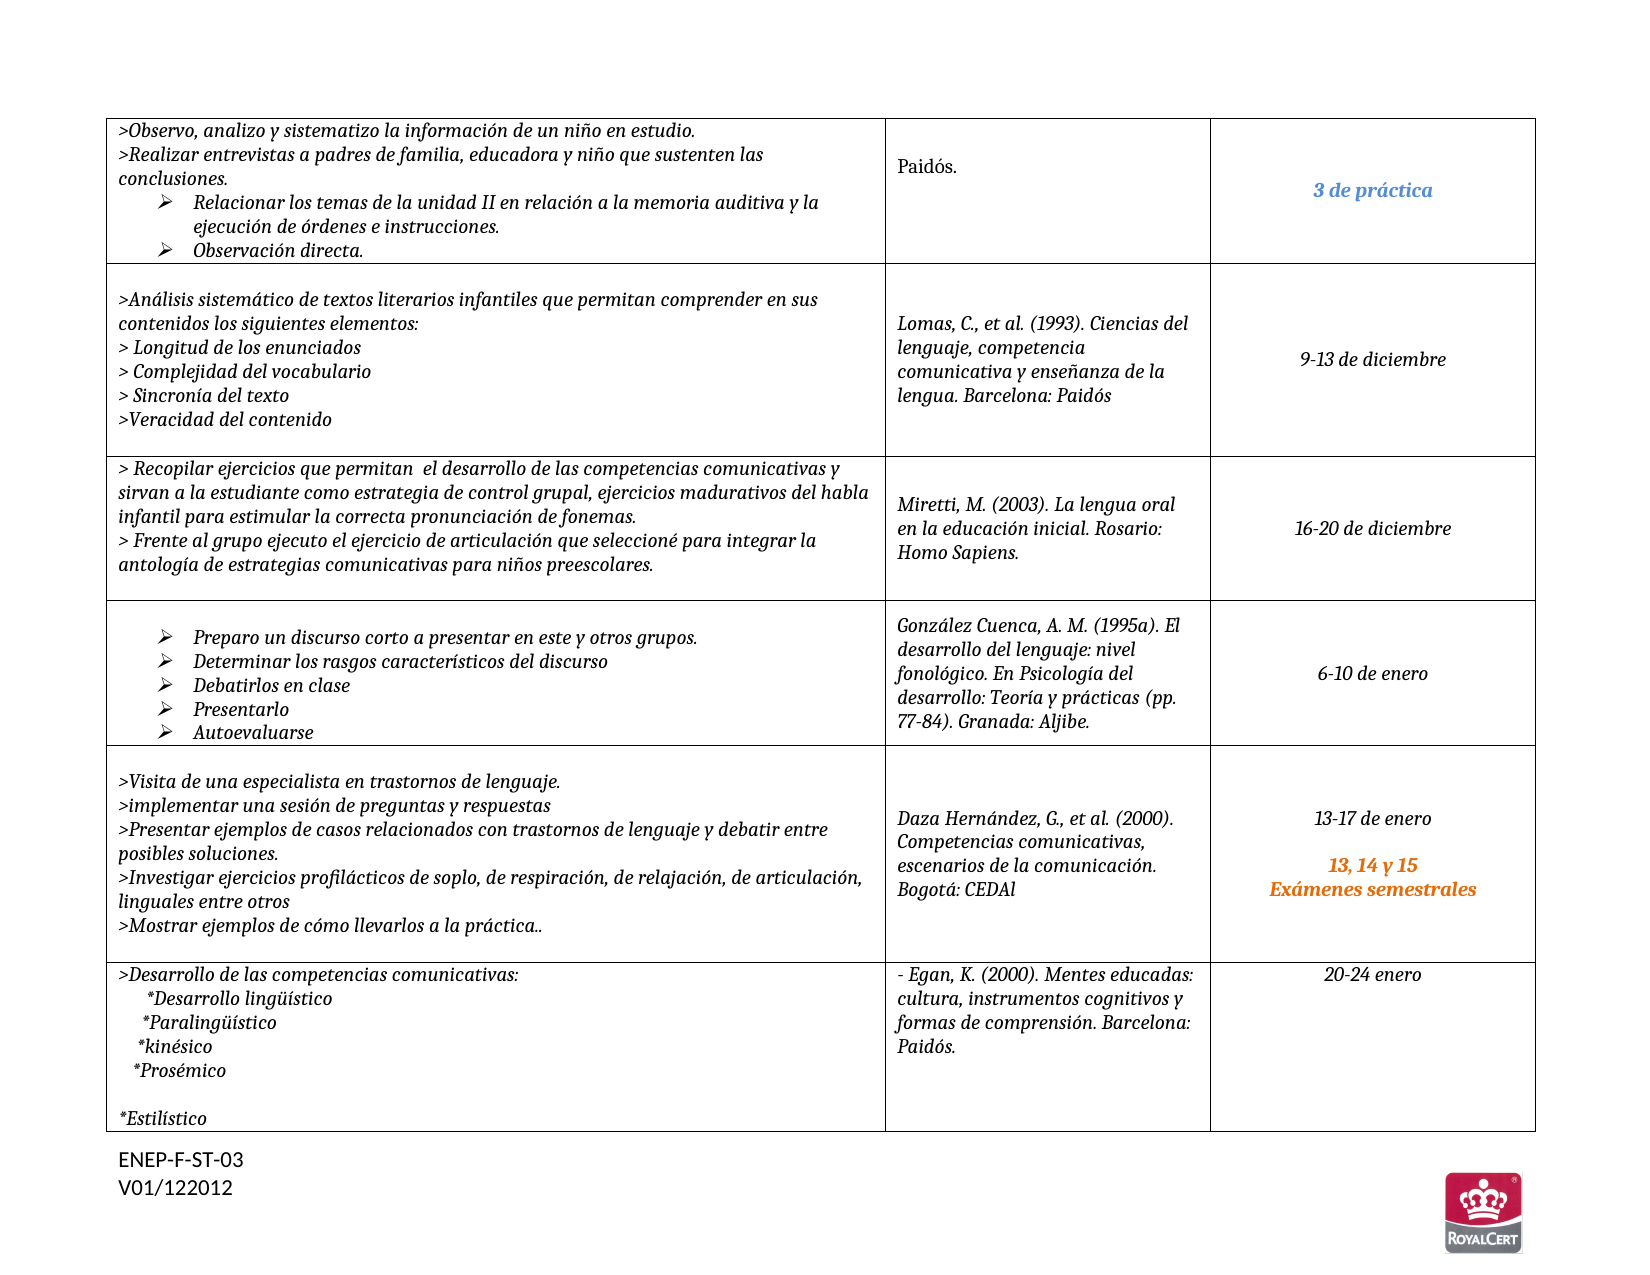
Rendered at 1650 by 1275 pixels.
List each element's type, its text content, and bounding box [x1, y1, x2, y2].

table_cell Daza Hernández, G., et al. (2000). Competencias comunicativas, escenarios de la comunicación. Bogotá: CEDAl [886, 746, 1210, 962]
table_cell Miretti, M. (2003). La lengua oral en la educación inicial. Rosario: Homo Sapiens. [886, 457, 1210, 600]
table_cell Lomas, C., et al. (1993). Ciencias del lenguaje, competencia comunicativa y enseñanza de la lengua. Barcelona: Paidós [886, 264, 1210, 456]
table_cell 2-6 de diciembre 2 días de obs. y ayudantía 3 de práctica [1211, 119, 1535, 263]
table_cell 16-20 de diciembre [1211, 457, 1535, 600]
table_cell - Egan, K. (2000). Mentes educadas: cultura, instrumentos cognitivos y formas de comprensión. Barcelona: Paidós. [886, 963, 1210, 1131]
table_cell > Recopilar ejercicios que permitan el desarrollo de las competencias comunicativas y sirvan a la estudiante como estrategia de control grupal, ejercicios madurativos del habla infantil para estimular la correcta pronunciación de fonemas. > Frente al grupo ejecuto el ejercicio de articulación que seleccioné para integrar la antología de estrategias comunicativas para niños preescolares. [107, 457, 885, 600]
table_cell 6-10 de enero [1211, 601, 1535, 745]
table_cell Preparo un discurso corto a presentar en este y otros grupos. Determinar los rasgos característicos del discurso Debatirlos en clase Presentarlo Autoevaluarse [107, 601, 885, 745]
table_cell 20-24 enero [1211, 963, 1535, 1131]
table_cell 9-13 de diciembre [1211, 264, 1535, 456]
table_cell González Cuenca, A. M. (1995a). El desarrollo del lenguaje: nivel fonológico. En Psicología del desarrollo: Teoría y prácticas (pp. 77-84). Granada: Aljibe. [886, 601, 1210, 745]
table_cell 13-17 de enero 13, 14 y 15 Exámenes semestrales [1211, 746, 1535, 962]
picture [1444, 1171, 1523, 1254]
table_cell >Análisis sistemático de textos literarios infantiles que permitan comprender en sus contenidos los siguientes elementos: > Longitud de los enunciados > Complejidad del vocabulario > Sincronía del texto >Veracidad del contenido [107, 264, 885, 456]
table_cell >Visita de una especialista en trastornos de lenguaje. >implementar una sesión de preguntas y respuestas >Presentar ejemplos de casos relacionados con trastornos de lenguaje y debatir entre posibles soluciones. >Investigar ejercicios profilácticos de soplo, de respiración, de relajación, de articulación, linguales entre otros >Mostrar ejemplos de cómo llevarlos a la práctica.. [107, 746, 885, 962]
table_cell - Egan, K. (2000). Mentes educadas: cultura, instrumentos cognitivos y formas de Comprensión. Barcelona: Paidós. [886, 119, 1210, 263]
